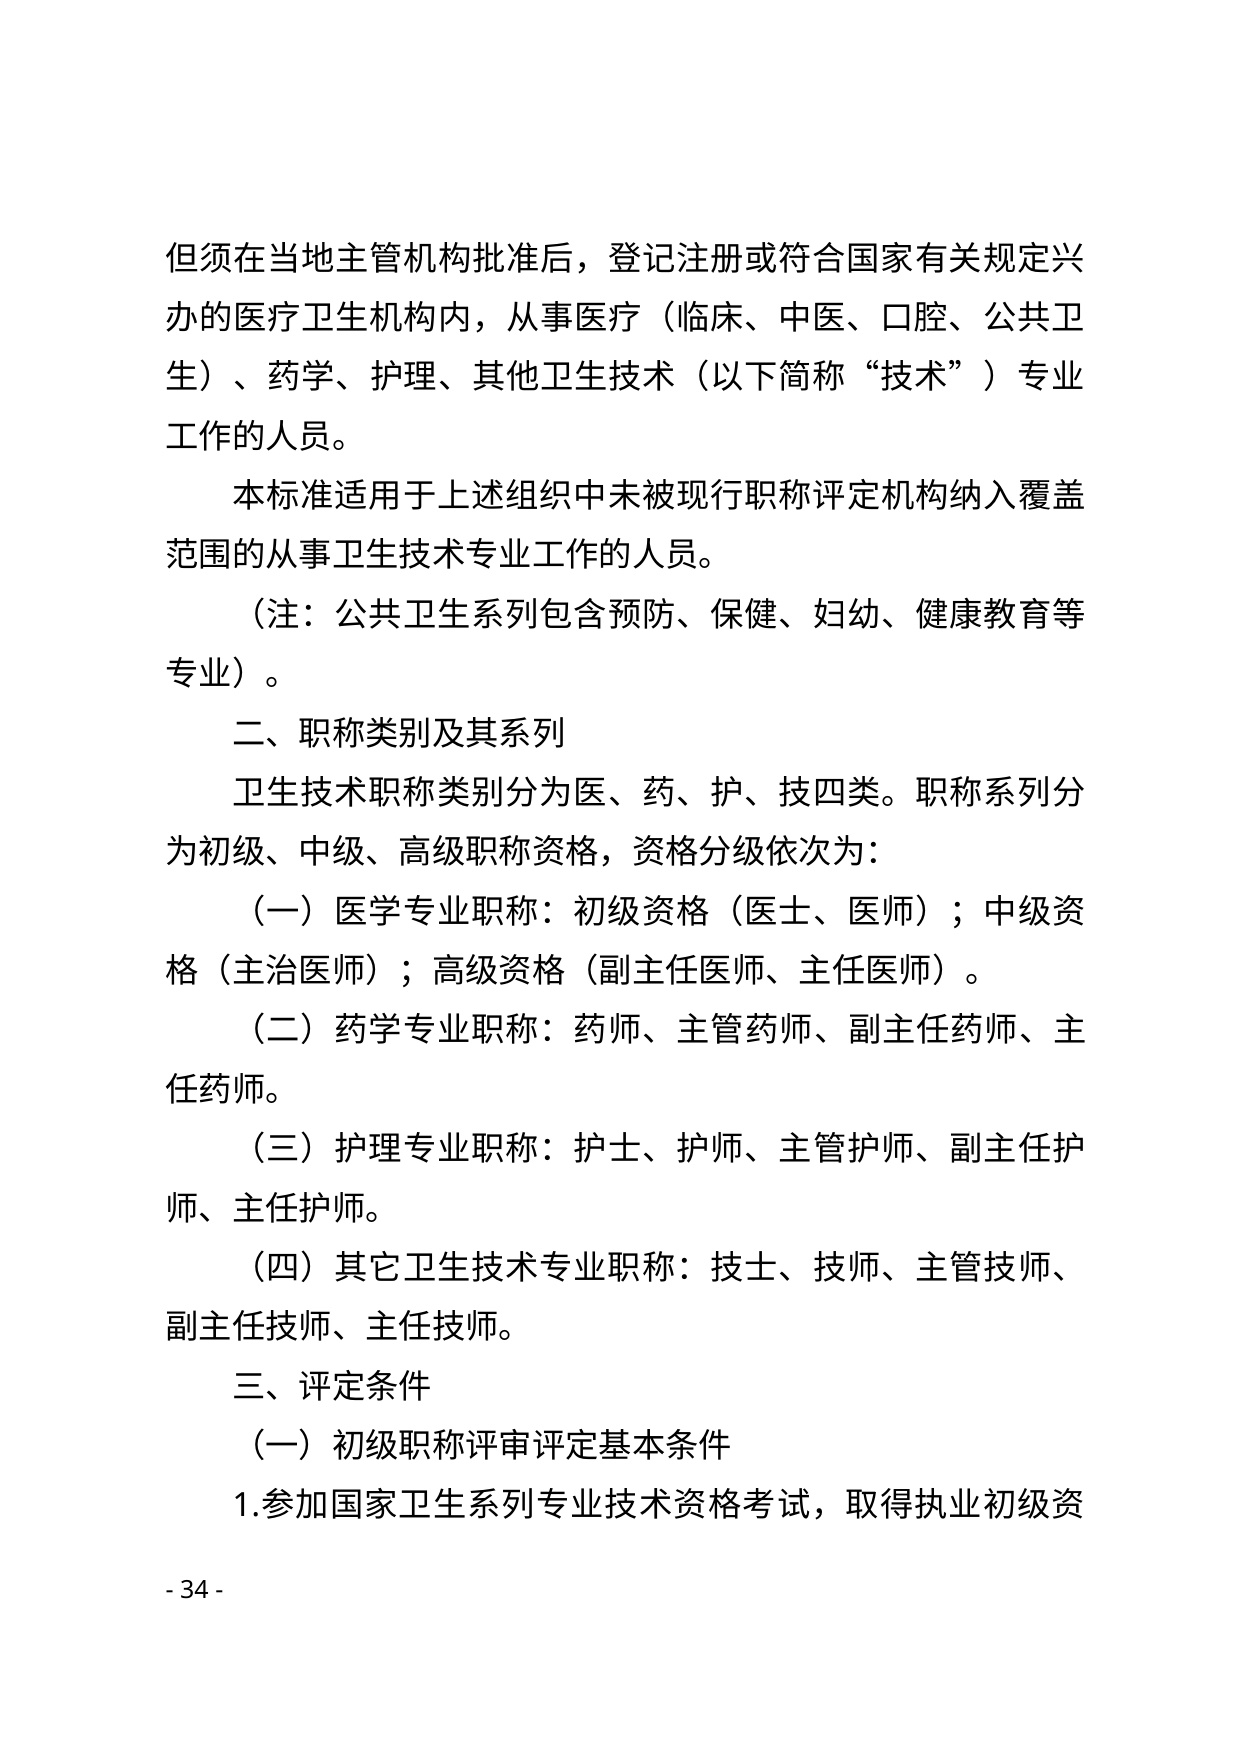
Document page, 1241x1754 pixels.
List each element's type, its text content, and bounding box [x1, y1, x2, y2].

text （一）初级职称评审评定基本条件 [165, 1410, 1087, 1469]
text 本标准适用于上述组织中未被现行职称评定机构纳入覆盖范围的从事卫生技术专业工作的人员。 [165, 460, 1087, 579]
text （四）其它卫生技术专业职称：技士、技师、主管技师、副主任技师、主任技师。 [165, 1232, 1087, 1351]
text （注：公共卫生系列包含预防、保健、妇幼、健康教育等专业）。 [165, 579, 1087, 697]
text 三、评定条件 [165, 1351, 1087, 1410]
text （一）医学专业职称：初级资格（医士、医师）；中级资格（主治医师）；高级资格（副主任医师、主任医师）。 [165, 876, 1087, 994]
text 卫生技术职称类别分为医、药、护、技四类。职称系列分为初级、中级、高级职称资格，资格分级依次为： [165, 757, 1087, 876]
text （二）药学专业职称：药师、主管药师、副主任药师、主任药师。 [165, 994, 1087, 1113]
text 二、职称类别及其系列 [165, 697, 1087, 757]
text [165, 1469, 1087, 1529]
text （三）护理专业职称：护士、护师、主管护师、副主任护师、主任护师。 [165, 1113, 1087, 1232]
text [165, 222, 1087, 460]
